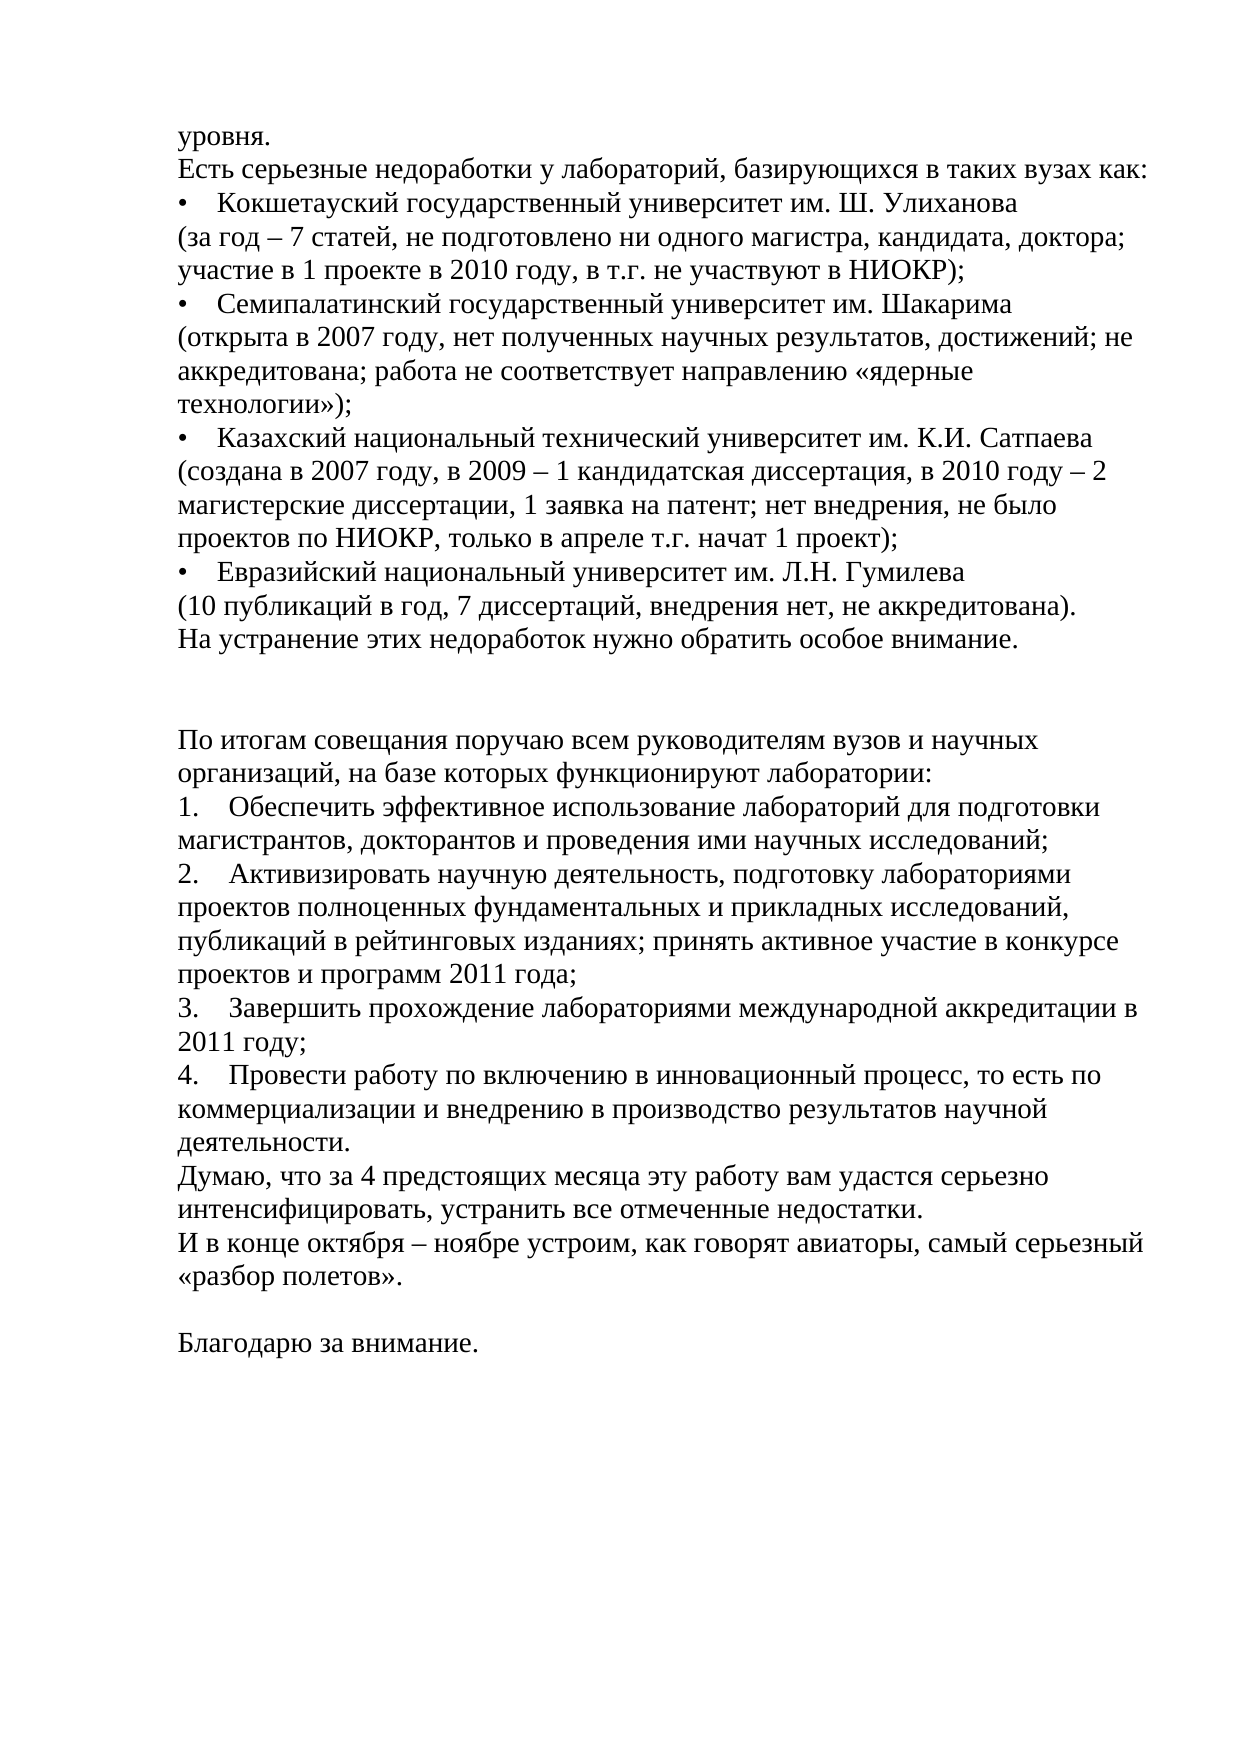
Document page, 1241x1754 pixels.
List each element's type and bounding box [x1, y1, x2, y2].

text [177, 118, 1152, 1387]
